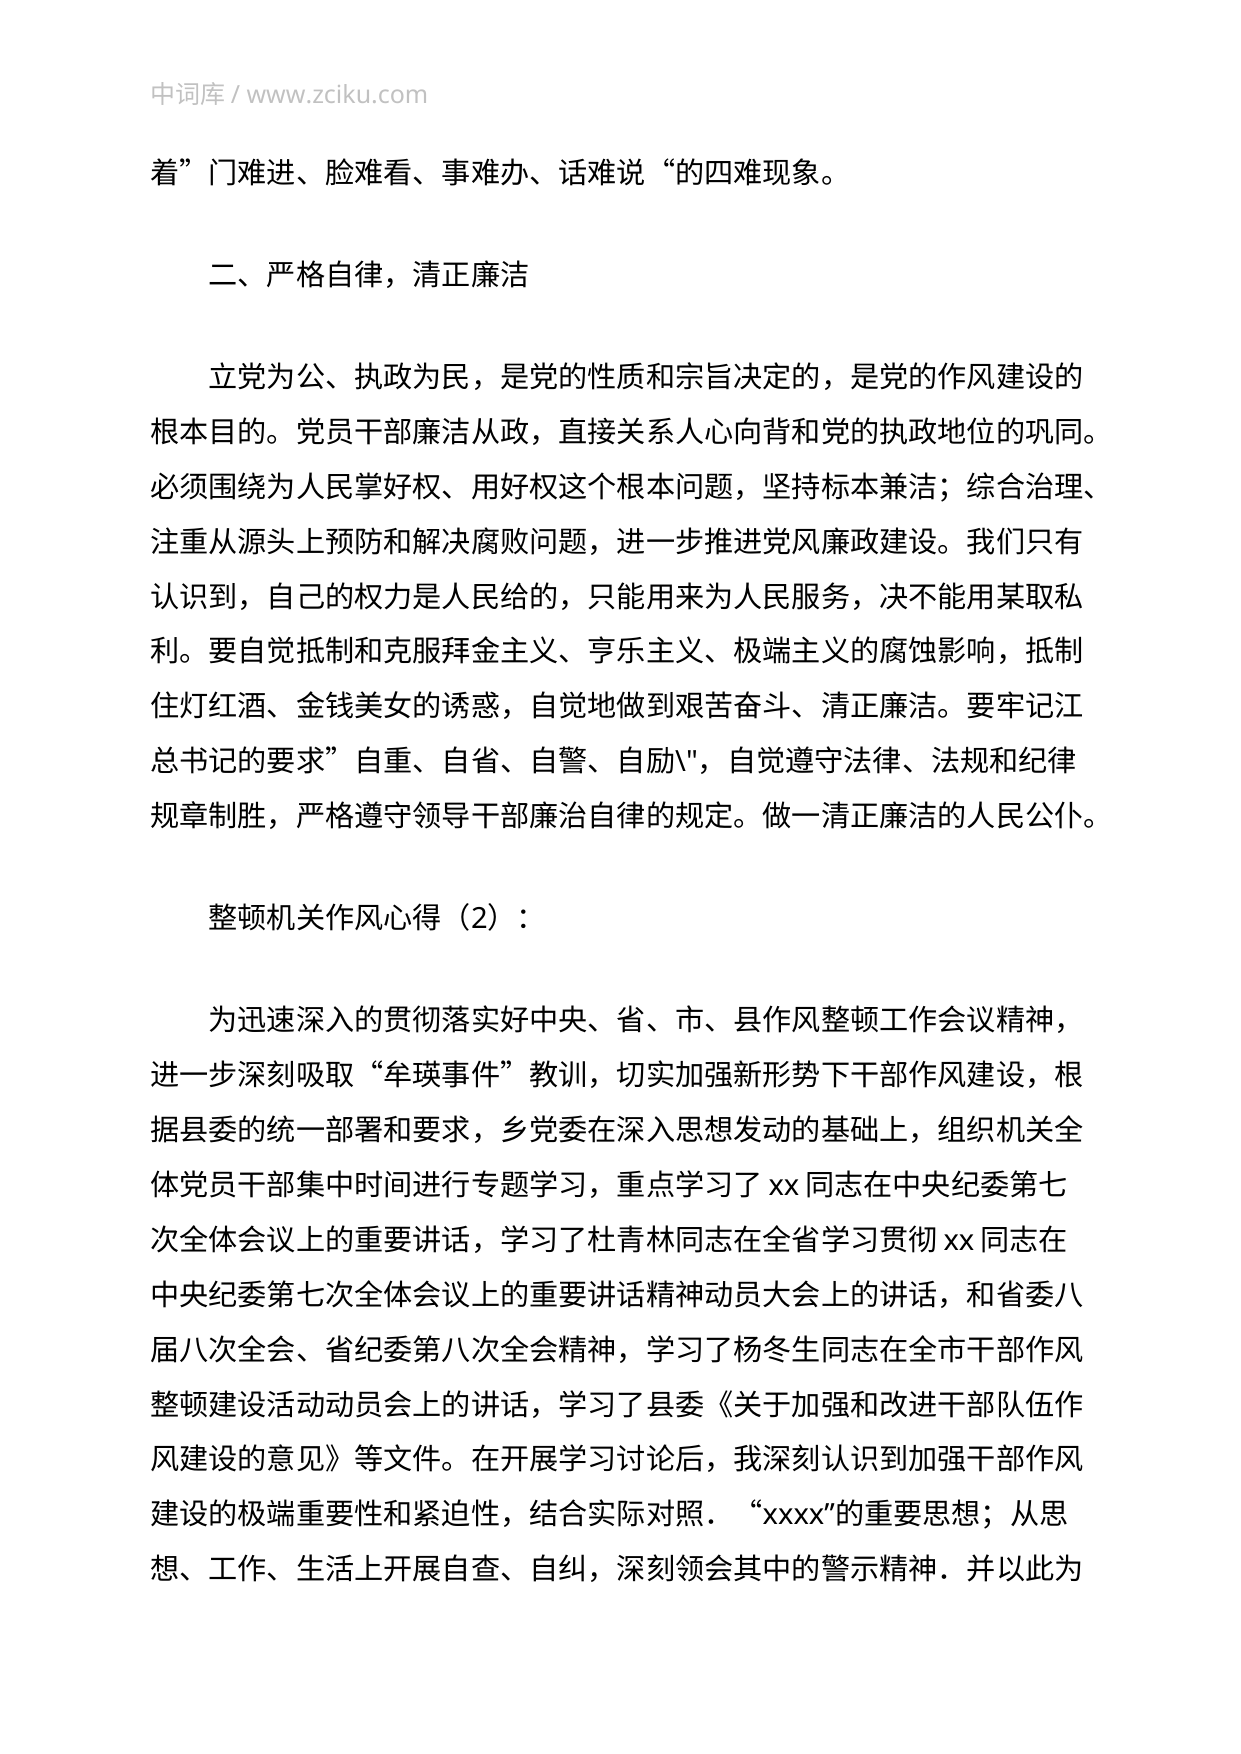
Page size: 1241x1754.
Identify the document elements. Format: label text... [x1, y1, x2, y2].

text 二、严格自律，清正廉洁 [150, 252, 1090, 294]
text 立党为公、执政为民，是党的性质和宗旨决定的，是党的作风建设的根本目的。党员干部廉洁从政，直接关系人心向背和党的执政地位的巩同。必须围绕为人民掌好权、用好权这个根本问题，坚持标本兼洁；综合治理、注重从源头上预防和解决腐败问题，进一步推进党风廉政建设。我们只有认识到，自己的权力是人民给的，只能用来为人民服务，决不能用某取私利。要自觉抵制和克服拜金主义、亨乐主义、极端主义的腐蚀影响，抵制住灯红酒、金钱美女的诱惑，自觉地做到艰苦奋斗、清正廉洁。要牢记江总书记的要求”自重、自省、自警、自励\"，自觉遵守法律、法规和纪律规章制胜，严格遵守领导干部廉治自律的规定。做一清正廉洁的人民公仆。 [150, 353, 1090, 835]
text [150, 150, 1090, 192]
text 整顿机关作风心得（2）： [150, 894, 1090, 937]
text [150, 997, 1090, 1588]
